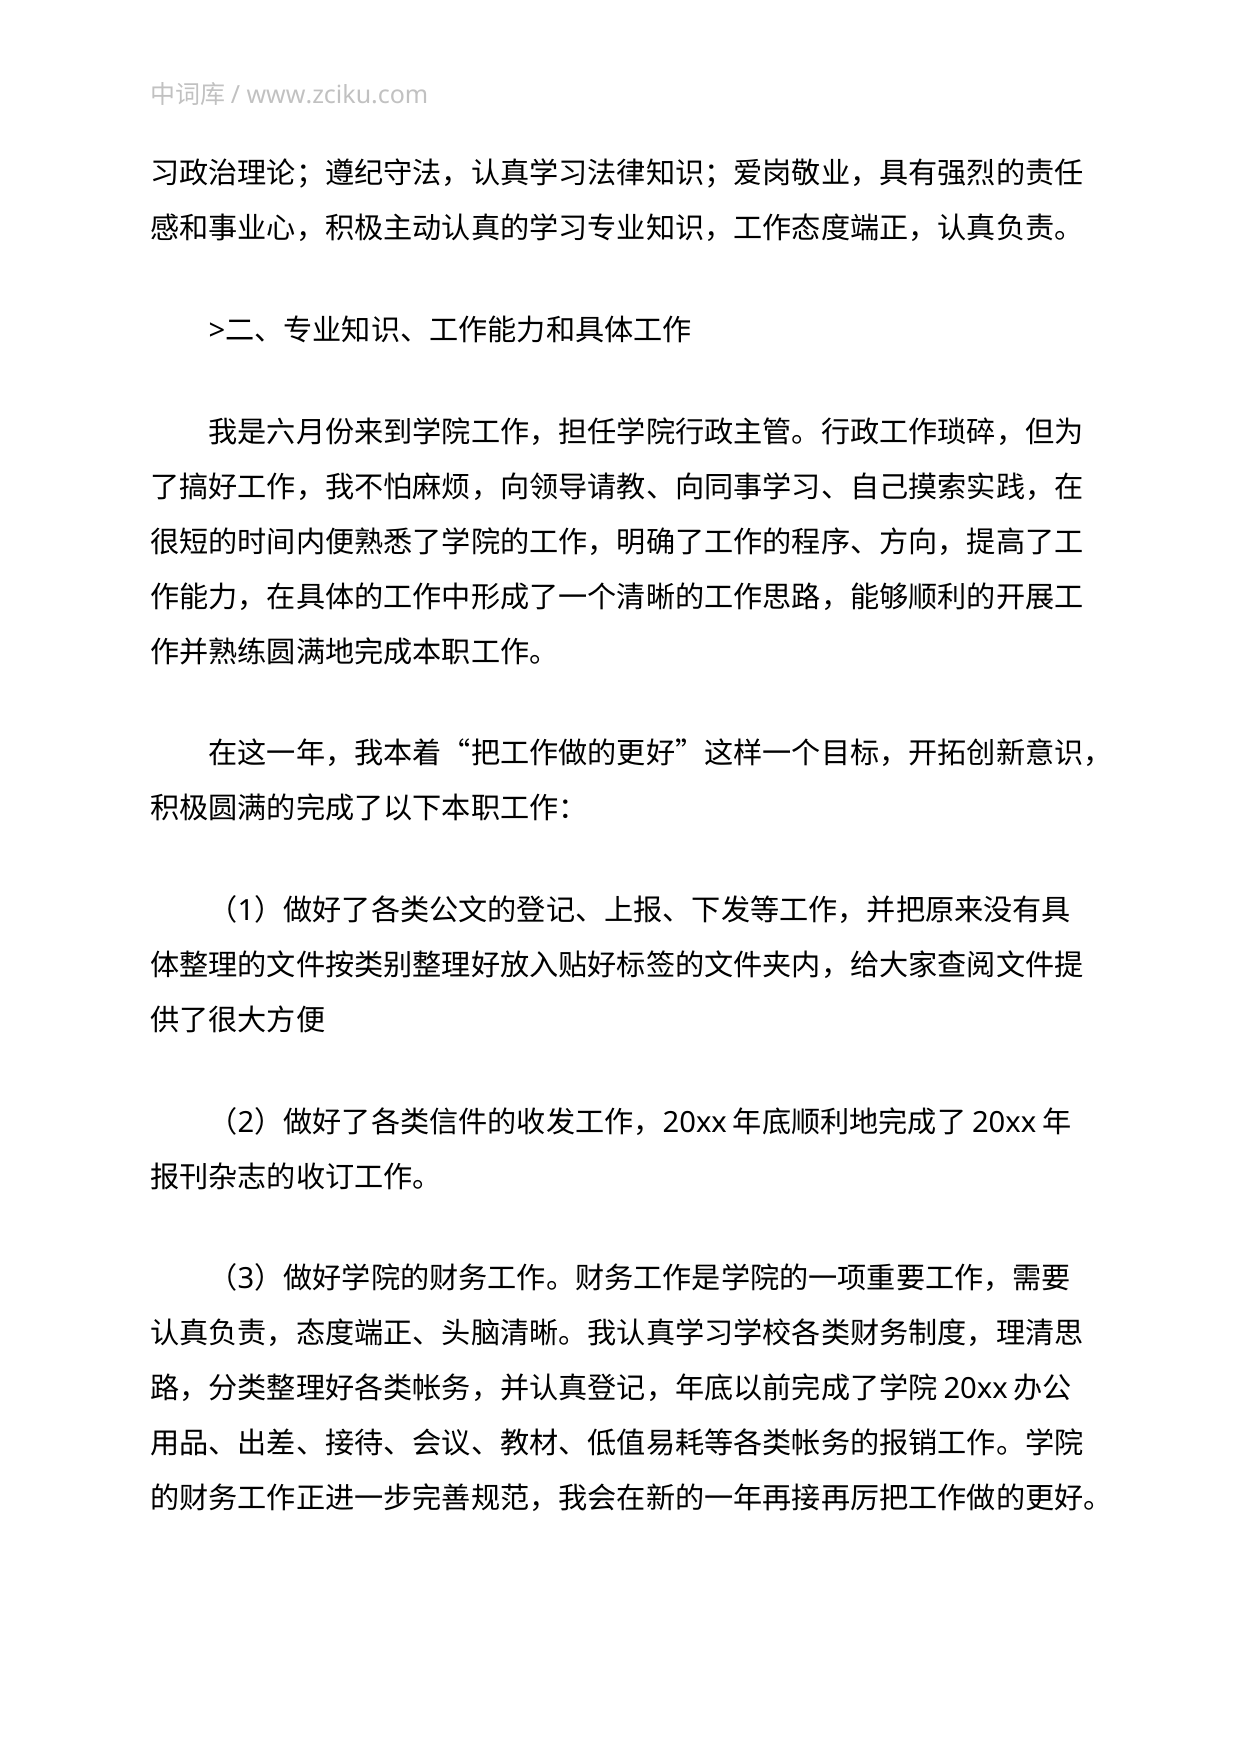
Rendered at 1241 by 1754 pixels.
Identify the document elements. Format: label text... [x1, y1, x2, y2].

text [150, 150, 1090, 247]
text 我是六月份来到学院工作，担任学院行政主管。行政工作琐碎，但为了搞好工作，我不怕麻烦，向领导请教、向同事学习、自己摸索实践，在很短的时间内便熟悉了学院的工作，明确了工作的程序、方向，提高了工作能力，在具体的工作中形成了一个清晰的工作思路，能够顺利的开展工作并熟练圆满地完成本职工作。 [150, 409, 1090, 671]
text >二、专业知识、工作能力和具体工作 [150, 307, 1090, 349]
text （1）做好了各类公文的登记、上报、下发等工作，并把原来没有具体整理的文件按类别整理好放入贴好标签的文件夹内，给大家查阅文件提供了很大方便 [150, 887, 1090, 1039]
text （2）做好了各类信件的收发工作，20xx年底顺利地完成了20xx年报刊杂志的收订工作。 [150, 1098, 1090, 1196]
text （3）做好学院的财务工作。财务工作是学院的一项重要工作，需要认真负责，态度端正、头脑清晰。我认真学习学校各类财务制度，理清思路，分类整理好各类帐务，并认真登记，年底以前完成了学院20xx办公用品、出差、接待、会议、教材、低值易耗等各类帐务的报销工作。学院的财务工作正进一步完善规范，我会在新的一年再接再厉把工作做的更好。 [150, 1255, 1090, 1517]
text 在这一年，我本着“把工作做的更好”这样一个目标，开拓创新意识，积极圆满的完成了以下本职工作： [150, 730, 1090, 827]
